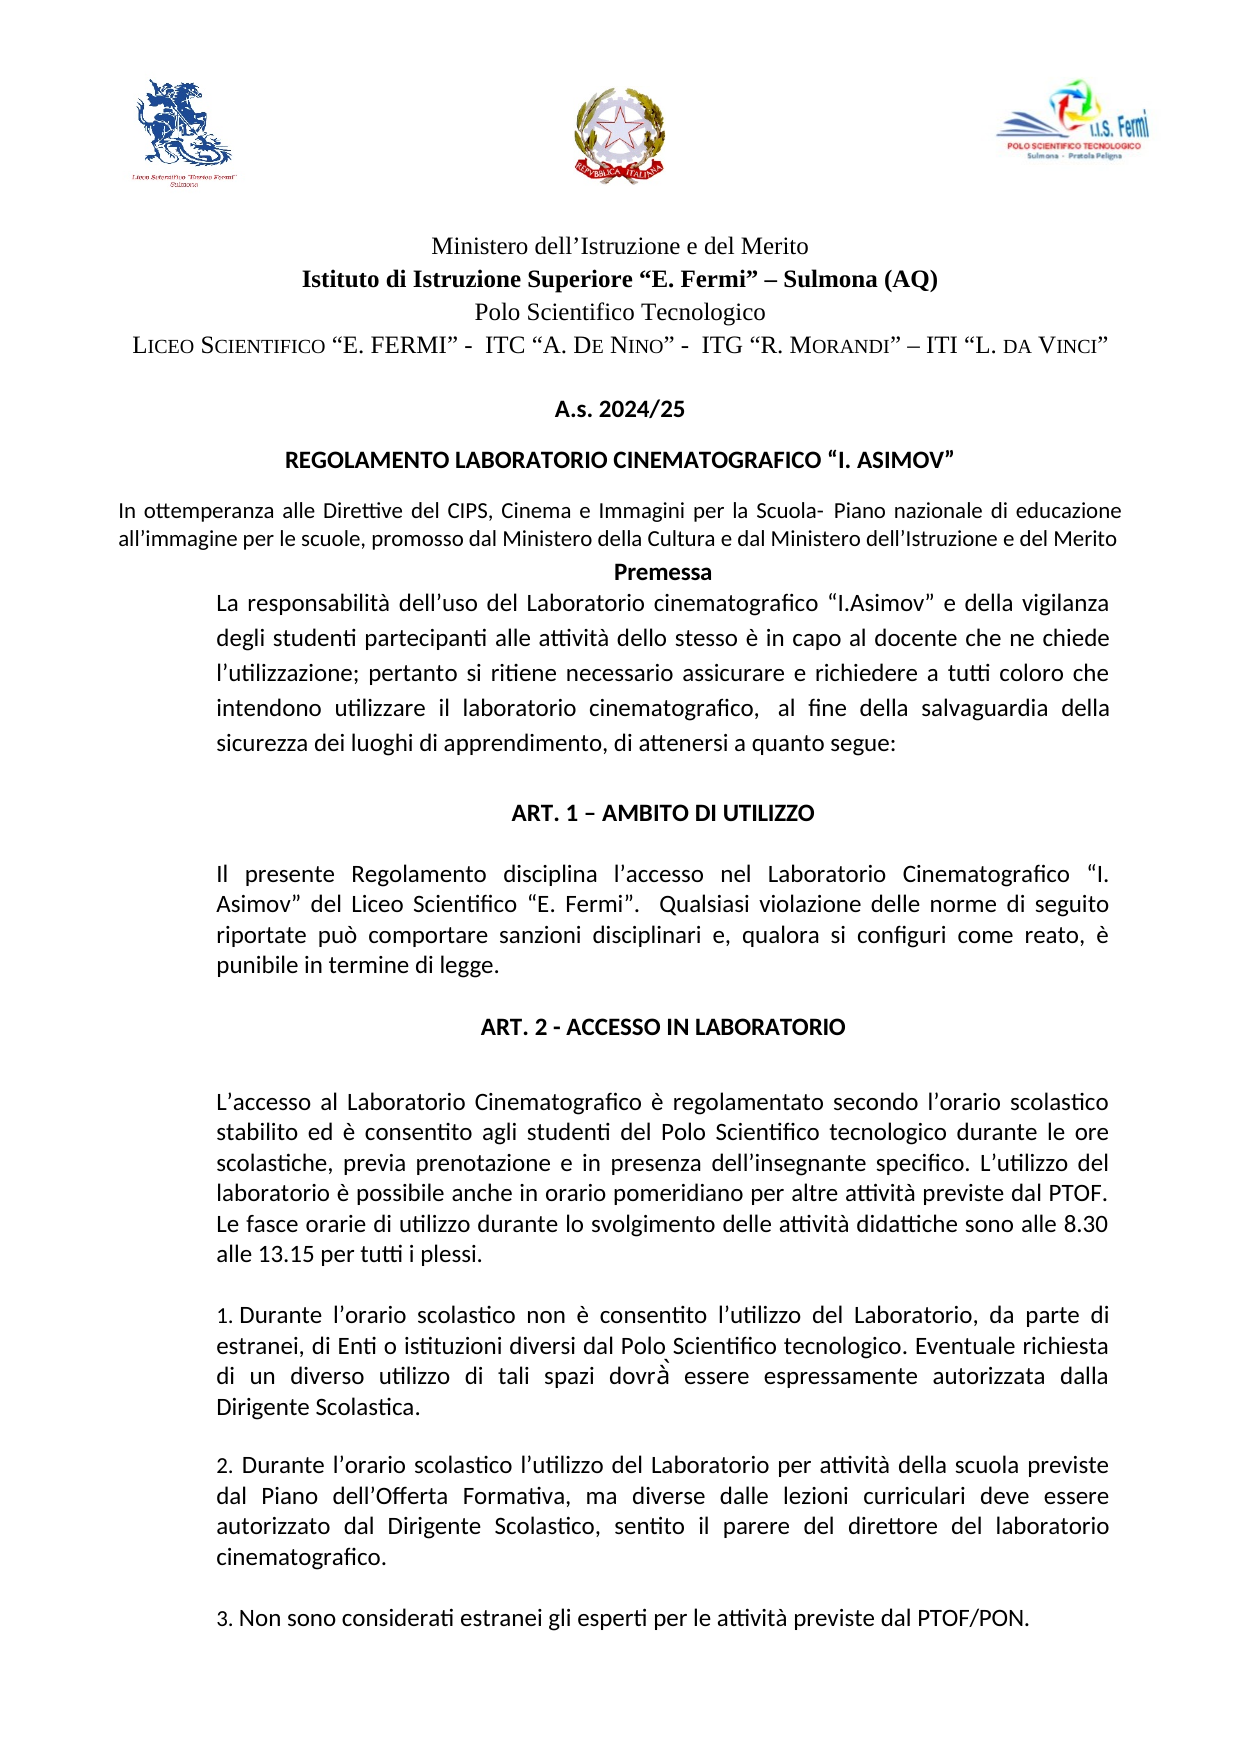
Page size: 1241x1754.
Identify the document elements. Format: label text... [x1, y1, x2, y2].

picture [980, 61, 1175, 171]
text A.s. 2024/25 [118, 393, 1122, 424]
text Il presente Regolamento disciplina l’accesso nel Laboratorio Cinematografico “I. Asimov” del Liceo Scientifico “E. Fermi”. Qualsiasi violazione delle norme di seguito riportate può comportare sanzioni disciplinari e, qualora si configuri come reato, è punibile in termine di legge. [216, 858, 1111, 980]
text REGOLAMENTO LABORATORIO CINEMATOGRAFICO “I. ASIMOV” [118, 445, 1122, 475]
list Durante l’orario scolastico l’utilizzo del Laboratorio per attività della scuola previste dal Piano dell’Offerta Formativa, ma diverse dalle lezioni curriculari deve essere autorizzato dal Dirigente Scolastico, sentito il parere del direttore del laboratorio cinematografico. [216, 1449, 1111, 1571]
subtitle Premessa [209, 556, 1117, 587]
text Ministero dell’Istruzione e del Merito [118, 231, 1122, 260]
picture [572, 86, 667, 186]
subtitle ART. 2 - ACCESSO IN LABORATORIO [209, 1011, 1117, 1041]
text Liceo Scientifico “E. FERMI” - ITC “A. De Nino” - ITG “R. Morandi” – ITI “L. da Vinci” [118, 330, 1122, 359]
subtitle ART. 1 – AMBITO DI UTILIZZO [209, 797, 1117, 828]
text In ottemperanza alle Direttive del CIPS, Cinema e Immagini per la Scuola- Piano nazionale di educazione all’immagine per le scuole, promosso dal Ministero della Cultura e dal Ministero dell’Istruzione e del Merito [118, 496, 1122, 552]
text La responsabilità dell’uso del Laboratorio cinematografico “I.Asimov” e della vigilanza degli studenti partecipanti alle attività dello stesso è in capo al docente che ne chiede l’utilizzazione; pertanto si ritiene necessario assicurare e richiedere a tutti coloro che intendono utilizzare il laboratorio cinematografico, al fine della salvaguardia della sicurezza dei luoghi di apprendimento, di attenersi a quanto segue: [216, 587, 1111, 757]
text Polo Scientifico Tecnologico [118, 297, 1122, 326]
text Istituto di Istruzione Superiore “E. Fermi” – Sulmona (AQ) [118, 264, 1122, 293]
picture [112, 60, 257, 205]
list Non sono considerati estranei gli esperti per le attività previste dal PTOF/PON. [216, 1602, 1122, 1632]
list Durante l’orario scolastico non è consentito l’utilizzo del Laboratorio, da parte di estranei, di Enti o istituzioni diversi dal Polo Scientifico tecnologico. Eventuale richiesta di un diverso utilizzo di tali spazi dovrà̀ essere espressamente autorizzata dalla Dirigente Scolastica. [216, 1299, 1111, 1421]
text L’accesso al Laboratorio Cinematografico è regolamentato secondo l’orario scolastico stabilito ed è consentito agli studenti del Polo Scientifico tecnologico durante le ore scolastiche, previa prenotazione e in presenza dell’insegnante specifico. L’utilizzo del laboratorio è possibile anche in orario pomeridiano per altre attività previste dal PTOF. Le fasce orarie di utilizzo durante lo svolgimento delle attività didattiche sono alle 8.30 alle 13.15 per tutti i plessi. [216, 1086, 1110, 1269]
